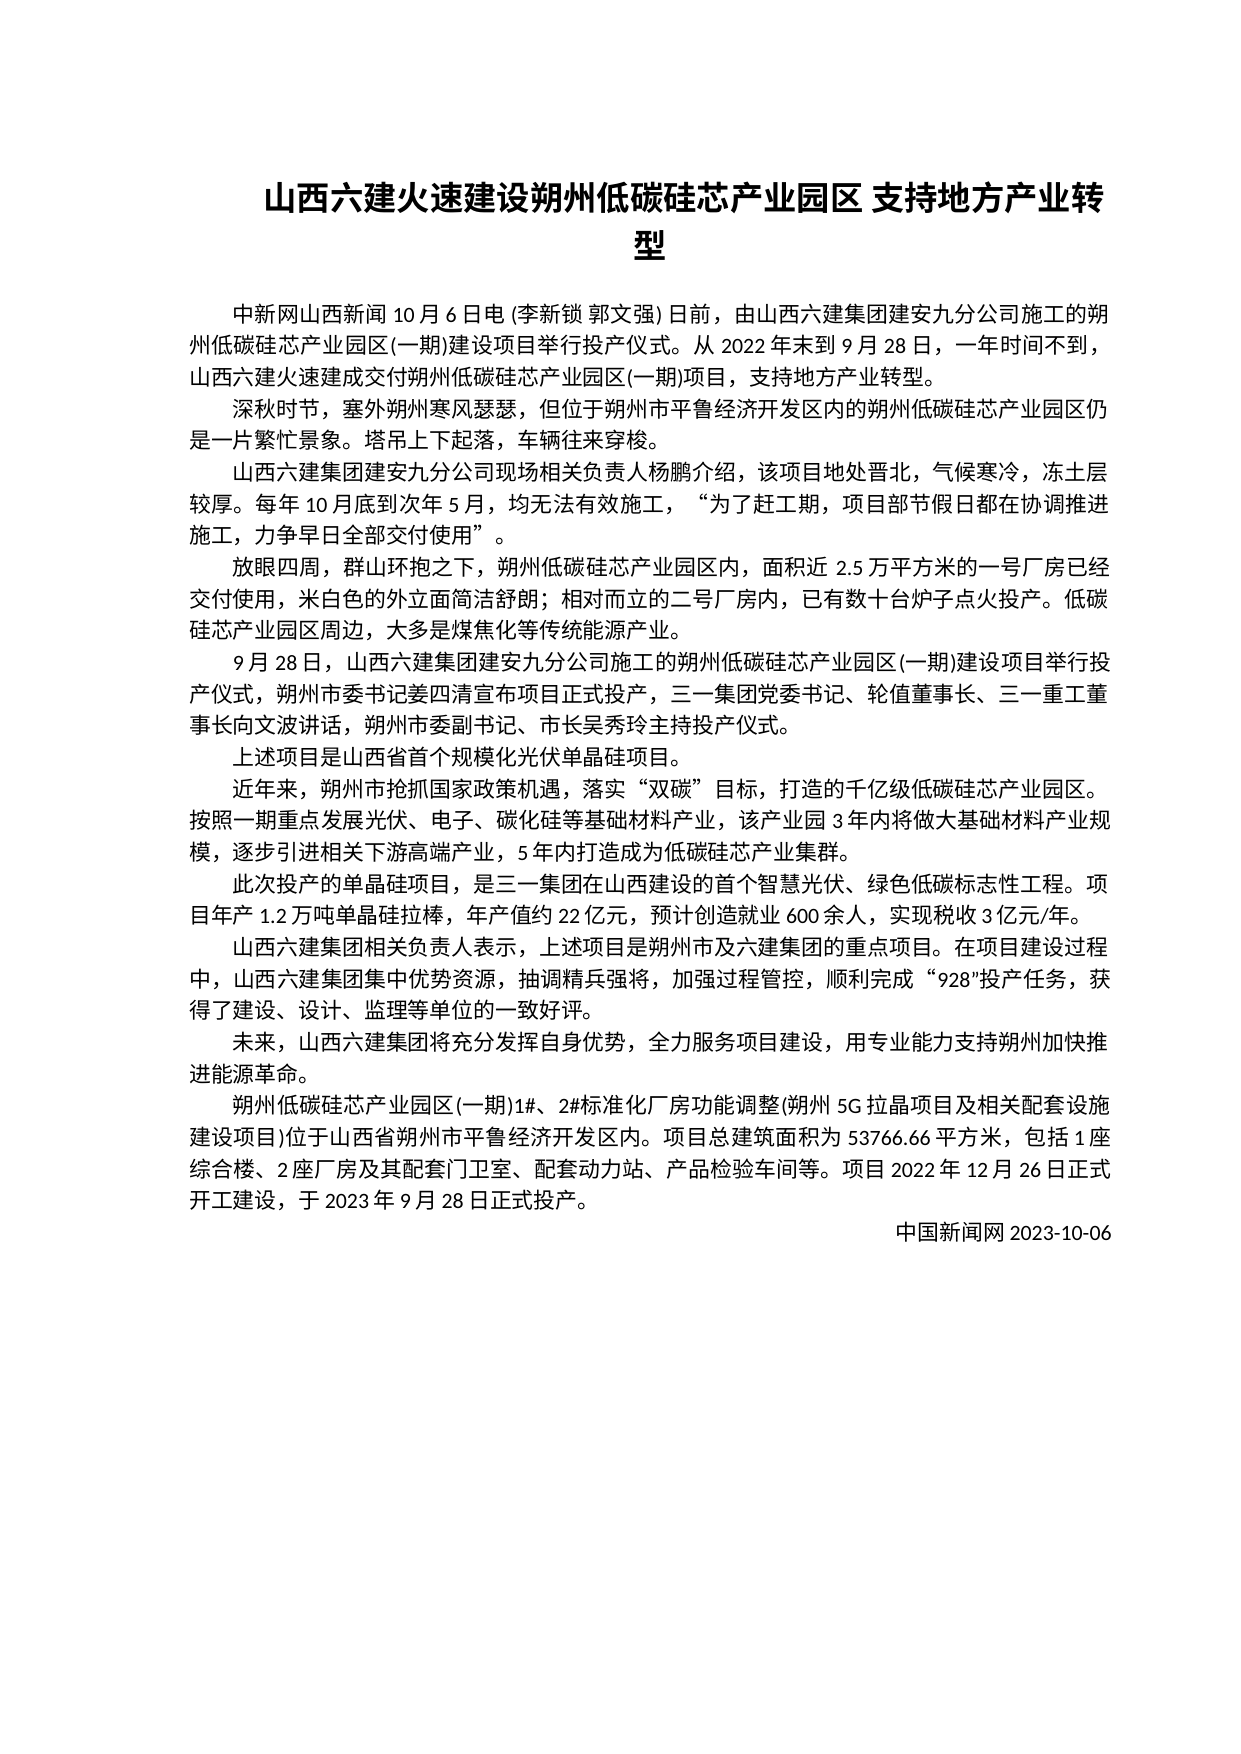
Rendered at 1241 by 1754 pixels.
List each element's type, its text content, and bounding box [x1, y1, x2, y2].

text 中国新闻网2023-10-06 [189, 1215, 1111, 1247]
text 9月28日，山西六建集团建安九分公司施工的朔州低碳硅芯产业园区(一期)建设项目举行投产仪式，朔州市委书记姜四清宣布项目正式投产，三一集团党委书记、轮值董事长、三一重工董事长向文波讲话，朔州市委副书记、市长吴秀玲主持投产仪式。 [189, 645, 1111, 740]
text 中新网山西新闻10月6日电 (李新锁 郭文强) 日前，由山西六建集团建安九分公司施工的朔州低碳硅芯产业园区(一期)建设项目举行投产仪式。从2022年末到9月28日，一年时间不到，山西六建火速建成交付朔州低碳硅芯产业园区(一期)项目，支持地方产业转型。 [189, 297, 1111, 392]
text 此次投产的单晶硅项目，是三一集团在山西建设的首个智慧光伏、绿色低碳标志性工程。项目年产1.2万吨单晶硅拉棒，年产值约22亿元，预计创造就业600余人，实现税收3亿元/年。 [189, 867, 1111, 930]
subtitle 山西六建火速建设朔州低碳硅芯产业园区 支持地方产业转型 [189, 171, 1111, 268]
text 上述项目是山西省首个规模化光伏单晶硅项目。 [189, 740, 1111, 772]
text 放眼四周，群山环抱之下，朔州低碳硅芯产业园区内，面积近2.5万平方米的一号厂房已经交付使用，米白色的外立面简洁舒朗；相对而立的二号厂房内，已有数十台炉子点火投产。低碳硅芯产业园区周边，大多是煤焦化等传统能源产业。 [189, 550, 1111, 645]
text 近年来，朔州市抢抓国家政策机遇，落实“双碳”目标，打造的千亿级低碳硅芯产业园区。按照一期重点发展光伏、电子、碳化硅等基础材料产业，该产业园3年内将做大基础材料产业规模，逐步引进相关下游高端产业，5年内打造成为低碳硅芯产业集群。 [189, 772, 1111, 867]
text 深秋时节，塞外朔州寒风瑟瑟，但位于朔州市平鲁经济开发区内的朔州低碳硅芯产业园区仍是一片繁忙景象。塔吊上下起落，车辆往来穿梭。 [189, 392, 1111, 455]
text 山西六建集团相关负责人表示，上述项目是朔州市及六建集团的重点项目。在项目建设过程中，山西六建集团集中优势资源，抽调精兵强将，加强过程管控，顺利完成“928”投产任务，获得了建设、设计、监理等单位的一致好评。 [189, 930, 1111, 1025]
text 山西六建集团建安九分公司现场相关负责人杨鹏介绍，该项目地处晋北，气候寒冷，冻土层较厚。每年10月底到次年5月，均无法有效施工，“为了赶工期，项目部节假日都在协调推进施工，力争早日全部交付使用”。 [189, 455, 1111, 550]
text 未来，山西六建集团将充分发挥自身优势，全力服务项目建设，用专业能力支持朔州加快推进能源革命。 [189, 1025, 1111, 1088]
text 朔州低碳硅芯产业园区(一期)1#、2#标准化厂房功能调整(朔州5G拉晶项目及相关配套设施建设项目)位于山西省朔州市平鲁经济开发区内。项目总建筑面积为53766.66平方米，包括1座综合楼、2座厂房及其配套门卫室、配套动力站、产品检验车间等。项目2022年12月26日正式开工建设，于2023年9月28日正式投产。 [189, 1088, 1111, 1215]
